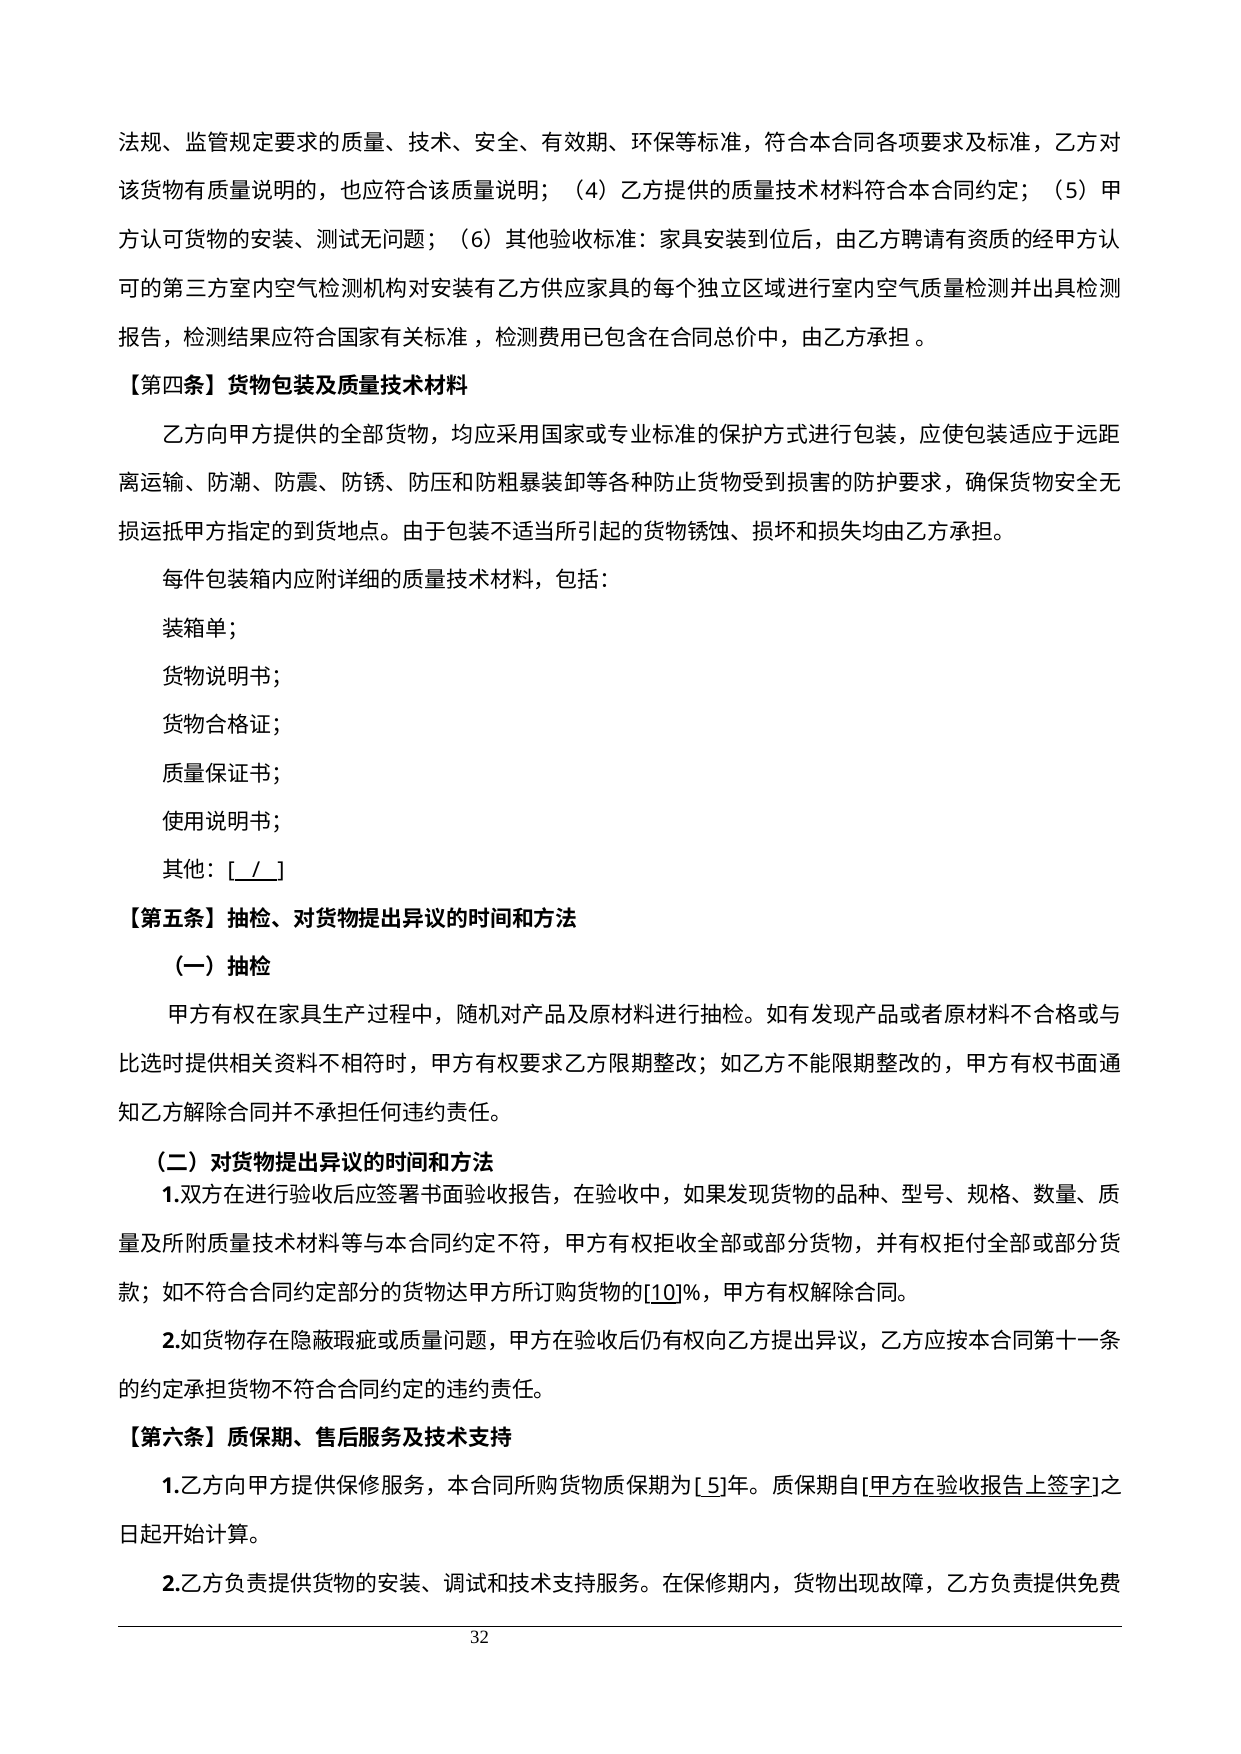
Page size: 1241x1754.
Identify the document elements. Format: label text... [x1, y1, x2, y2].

text 货物说明书； [118, 659, 1122, 691]
text （二）对货物提出异议的时间和方法 [118, 1144, 1122, 1177]
text 乙方向甲方提供的全部货物，均应采用国家或专业标准的保护方式进行包装，应使包装适应于远距离运输、防潮、防震、防锈、防压和防粗暴装卸等各种防止货物受到损害的防护要求，确保货物安全无损运抵甲方指定的到货地点。由于包装不适当所引起的货物锈蚀、损坏和损失均由乙方承担。 [118, 416, 1122, 546]
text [118, 1565, 1122, 1598]
text 其他：[ / ] [118, 852, 1122, 884]
text 装箱单； [118, 610, 1122, 643]
text （一）抽检 [118, 949, 1122, 981]
text 甲方有权在家具生产过程中，随机对产品及原材料进行抽检。如有发现产品或者原材料不合格或与比选时提供相关资料不相符时，甲方有权要求乙方限期整改；如乙方不能限期整改的，甲方有权书面通知乙方解除合同并不承担任何违约责任。 [118, 997, 1122, 1127]
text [118, 124, 1122, 352]
text 【第四条】货物包装及质量技术材料 [118, 368, 1122, 400]
text 【第六条】质保期、售后服务及技术支持 [118, 1420, 1122, 1452]
text 每件包装箱内应附详细的质量技术材料，包括： [118, 562, 1122, 594]
text 1.乙方向甲方提供保修服务，本合同所购货物质保期为[ 5]年。质保期自[甲方在验收报告上签字]之日起开始计算。 [118, 1468, 1122, 1549]
text 质量保证书； [118, 755, 1122, 788]
text 货物合格证； [118, 707, 1122, 739]
text 2.如货物存在隐蔽瑕疵或质量问题，甲方在验收后仍有权向乙方提出异议，乙方应按本合同第十一条的约定承担货物不符合合同约定的违约责任。 [118, 1323, 1122, 1404]
text 使用说明书； [118, 804, 1122, 836]
text 1.双方在进行验收后应签署书面验收报告，在验收中，如果发现货物的品种、型号、规格、数量、质量及所附质量技术材料等与本合同约定不符，甲方有权拒收全部或部分货物，并有权拒付全部或部分货款；如不符合合同约定部分的货物达甲方所订购货物的[10]%，甲方有权解除合同。 [118, 1177, 1122, 1307]
text 【第五条】抽检、对货物提出异议的时间和方法 [118, 900, 1122, 933]
